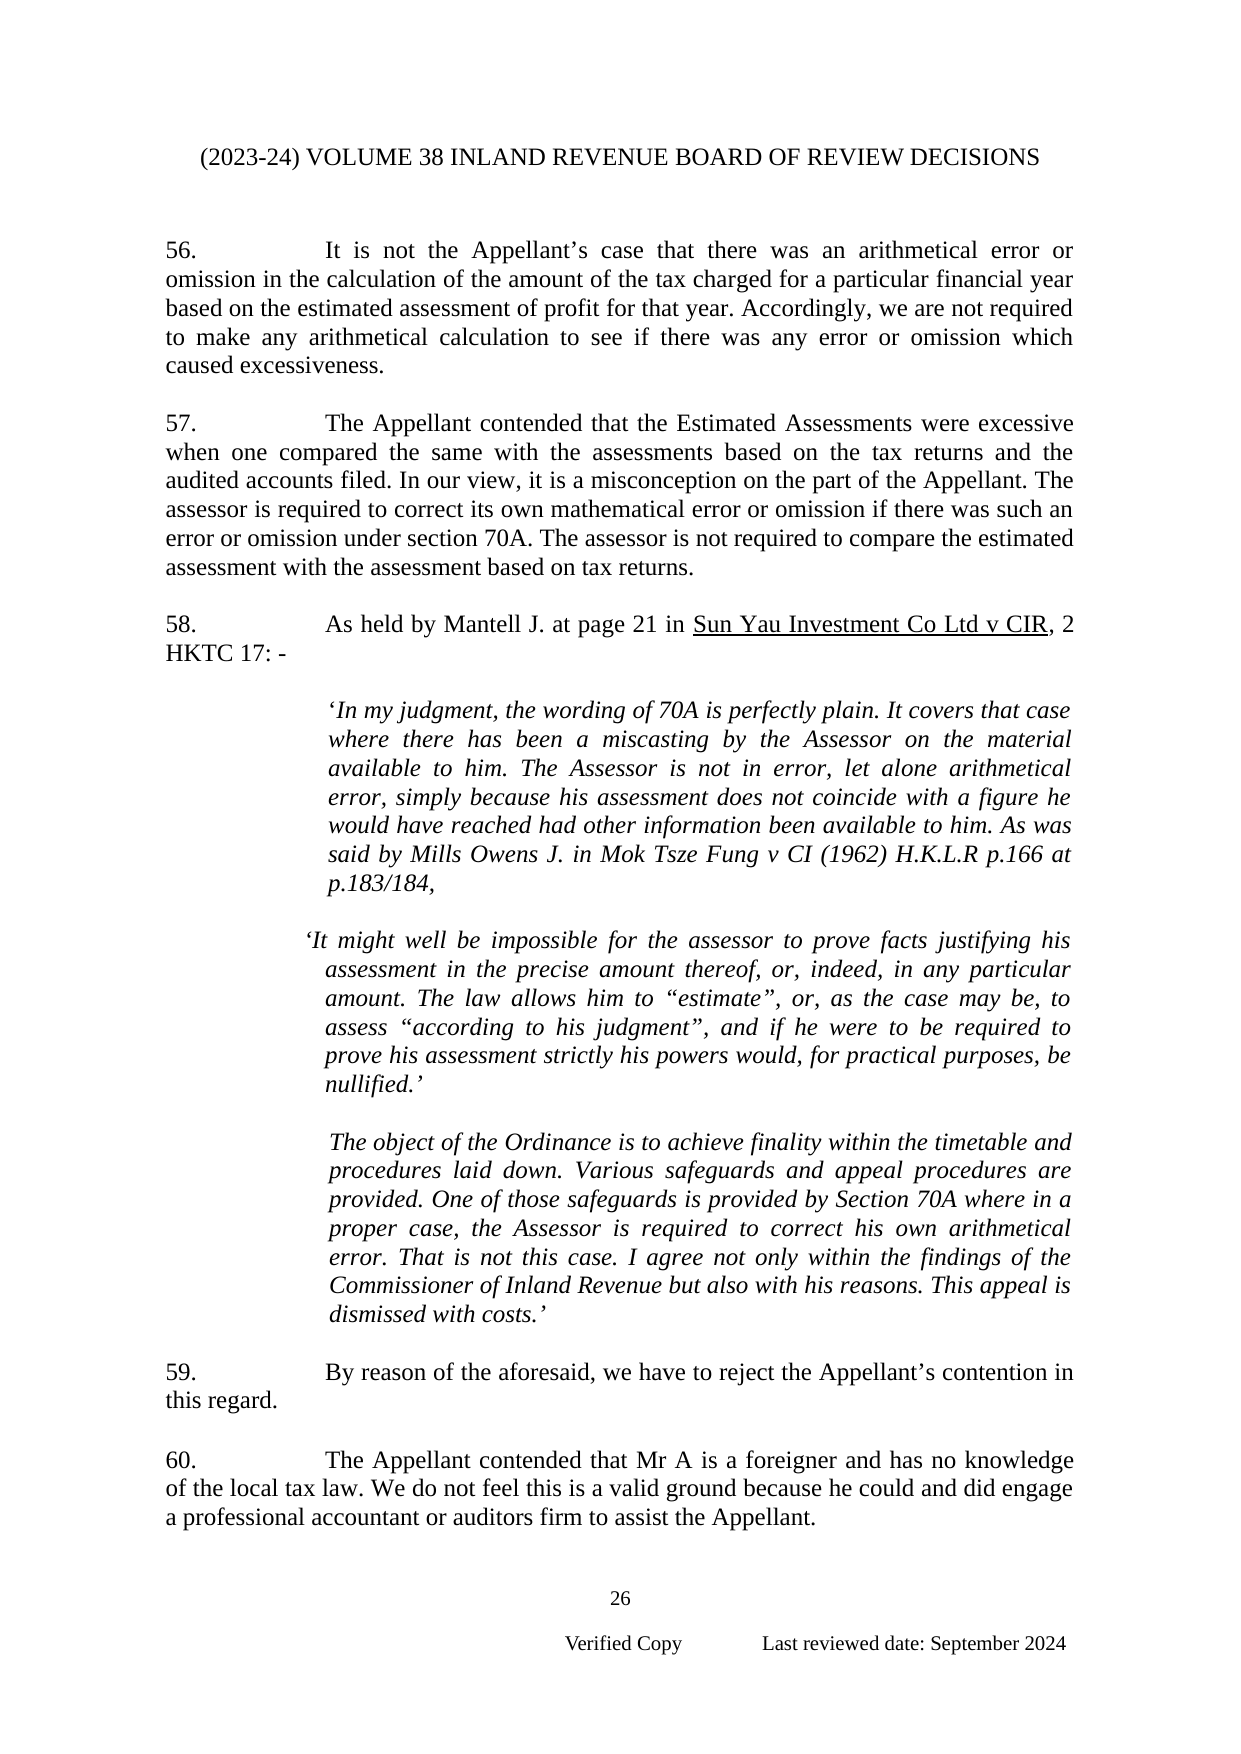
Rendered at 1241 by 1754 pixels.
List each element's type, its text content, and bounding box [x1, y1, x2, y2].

list It is not the Appellant’s case that there was an arithmetical error or omission in the calculation of the amount of the tax charged for a particular financial year based on the estimated assessment of profit for that year. Accordingly, we are not required to make any arithmetical calculation to see if there was any error or omission which caused excessiveness. [165, 236, 1075, 379]
list As held by Mantell J. at page 21 in Sun Yau Investment Co Ltd v CIR, 2 HKTC 17: - [165, 609, 1075, 667]
list By reason of the aforesaid, we have to reject the Appellant’s contention in this regard. [165, 1357, 1075, 1414]
list The Appellant contended that Mr A is a foreigner and has no knowledge of the local tax law. We do not feel this is a valid ground because he could and did engage a professional accountant or auditors firm to assist the Appellant. [165, 1445, 1075, 1531]
text ‘It might well be impossible for the assessor to prove facts justifying his assessment in the precise amount thereof, or, indeed, in any particular amount. The law allows him to “estimate”, or, as the case may be, to assess “according to his judgment”, and if he were to be required to prove his assessment strictly his powers would, for practical purposes, be nullified.’ [210, 926, 1075, 1098]
text ‘In my judgment, the wording of 70A is perfectly plain. It covers that case where there has been a miscasting by the Assessor on the material available to him. The Assessor is not in error, let alone arithmetical error, simply because his assessment does not coincide with a figure he would have reached had other information been available to him. As was said by Mills Owens J. in Mok Tsze Fung v CI (1962) H.K.L.R p.166 at p.183/184, [328, 696, 1075, 897]
text The object of the Ordinance is to achieve finality within the timetable and procedures laid down. Various safeguards and appeal procedures are provided. One of those safeguards is provided by Section 70A where in a proper case, the Assessor is required to correct his own arithmetical error. That is not this case. I agree not only within the findings of the Commissioner of Inland Revenue but also with his reasons. This appeal is dismissed with costs.’ [329, 1127, 1075, 1328]
list The Appellant contended that the Estimated Assessments were excessive when one compared the same with the assessments based on the tax returns and the audited accounts filed. In our view, it is a misconception on the part of the Appellant. The assessor is required to correct its own mathematical error or omission if there was such an error or omission under section 70A. The assessor is not required to compare the estimated assessment with the assessment based on tax returns. [165, 408, 1075, 581]
